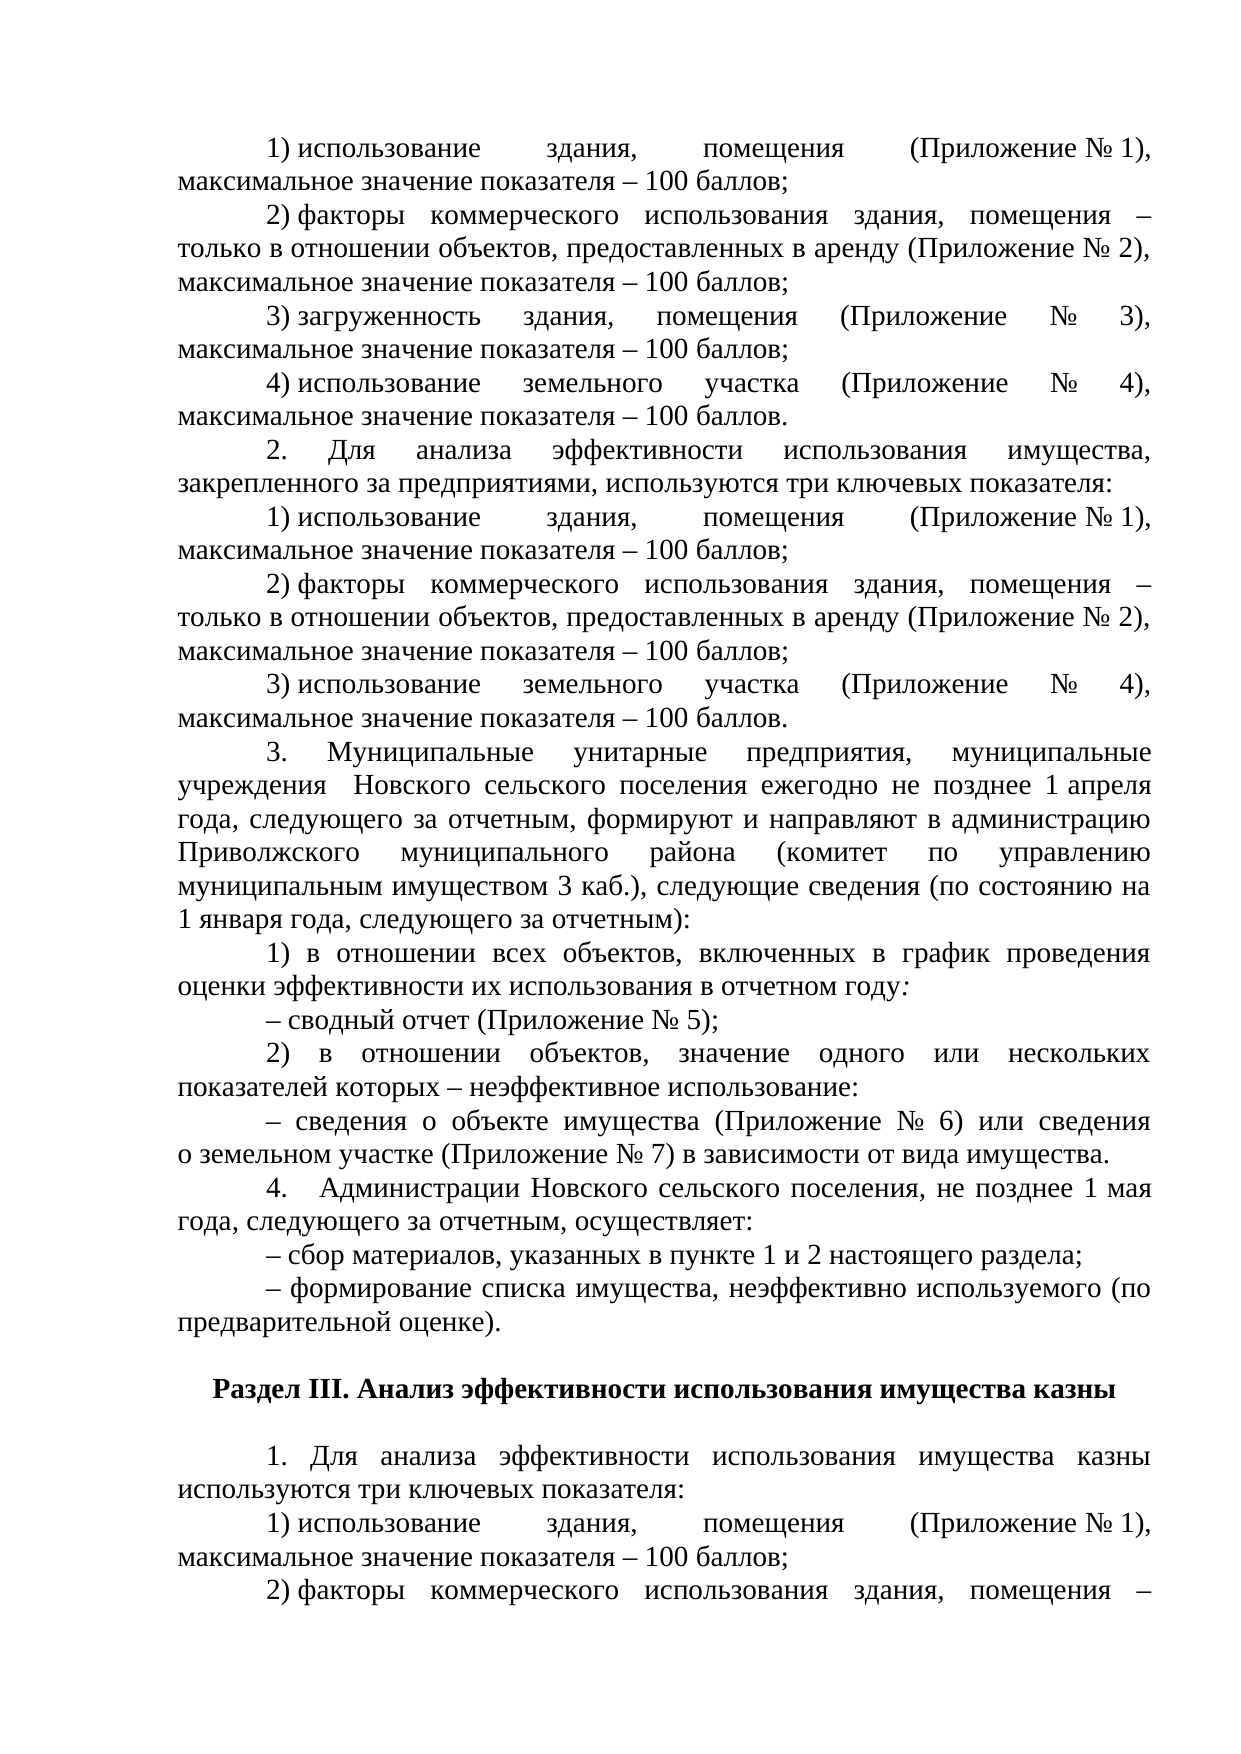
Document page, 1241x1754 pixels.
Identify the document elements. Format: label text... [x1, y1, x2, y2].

text – сбор материалов, указанных в пункте 1 и 2 настоящего раздела; [177, 1237, 1152, 1270]
text 3) загруженность здания, помещения (Приложение № 3), максимальное значение показателя – 100 баллов; [177, 298, 1152, 365]
text 1) использование здания, помещения (Приложение № 1), максимальное значение показателя – 100 баллов; [177, 499, 1152, 566]
text 1) в отношении всех объектов, включенных в график проведения оценки эффективности их использования в отчетном году: [177, 935, 1152, 1002]
text 1. Для анализа эффективности использования имущества казны используются три ключевых показателя: [177, 1438, 1152, 1505]
text 3) использование земельного участка (Приложение № 4), максимальное значение показателя – 100 баллов. [177, 667, 1152, 734]
text 3. Муниципальные унитарные предприятия, муниципальные учреждения Новского сельского поселения ежегодно не позднее 1 апреля года, следующего за отчетным, формируют и направляют в администрацию Приволжского муниципального района (комитет по управлению муниципальным имуществом 3 каб.), следующие сведения (по состоянию на 1 января года, следующего за отчетным): [177, 734, 1152, 935]
text 4) использование земельного участка (Приложение № 4), максимальное значение показателя – 100 баллов. [177, 365, 1152, 432]
text 2) в отношении объектов, значение одного или нескольких показателей которых – неэффективное использование: [177, 1036, 1152, 1103]
text 1) использование здания, помещения (Приложение № 1), максимальное значение показателя – 100 баллов; [177, 1505, 1152, 1572]
text 2. Для анализа эффективности использования имущества, закрепленного за предприятиями, используются три ключевых показателя: [177, 432, 1152, 499]
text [177, 1572, 1152, 1606]
text Раздел III. Анализ эффективности использования имущества казны [177, 1371, 1152, 1404]
text – сведения о объекте имущества (Приложение № 6) или сведения о земельном участке (Приложение № 7) в зависимости от вида имущества. [177, 1103, 1152, 1170]
text 4. Администрации Новского сельского поселения, не позднее 1 мая года, следующего за отчетным, осуществляет: [177, 1170, 1152, 1237]
text 1) использование здания, помещения (Приложение № 1), максимальное значение показателя – 100 баллов; [177, 130, 1152, 197]
text – формирование списка имущества, неэффективно используемого (по предварительной оценке). [177, 1270, 1152, 1337]
text – сводный отчет (Приложение № 5); [177, 1002, 1152, 1036]
